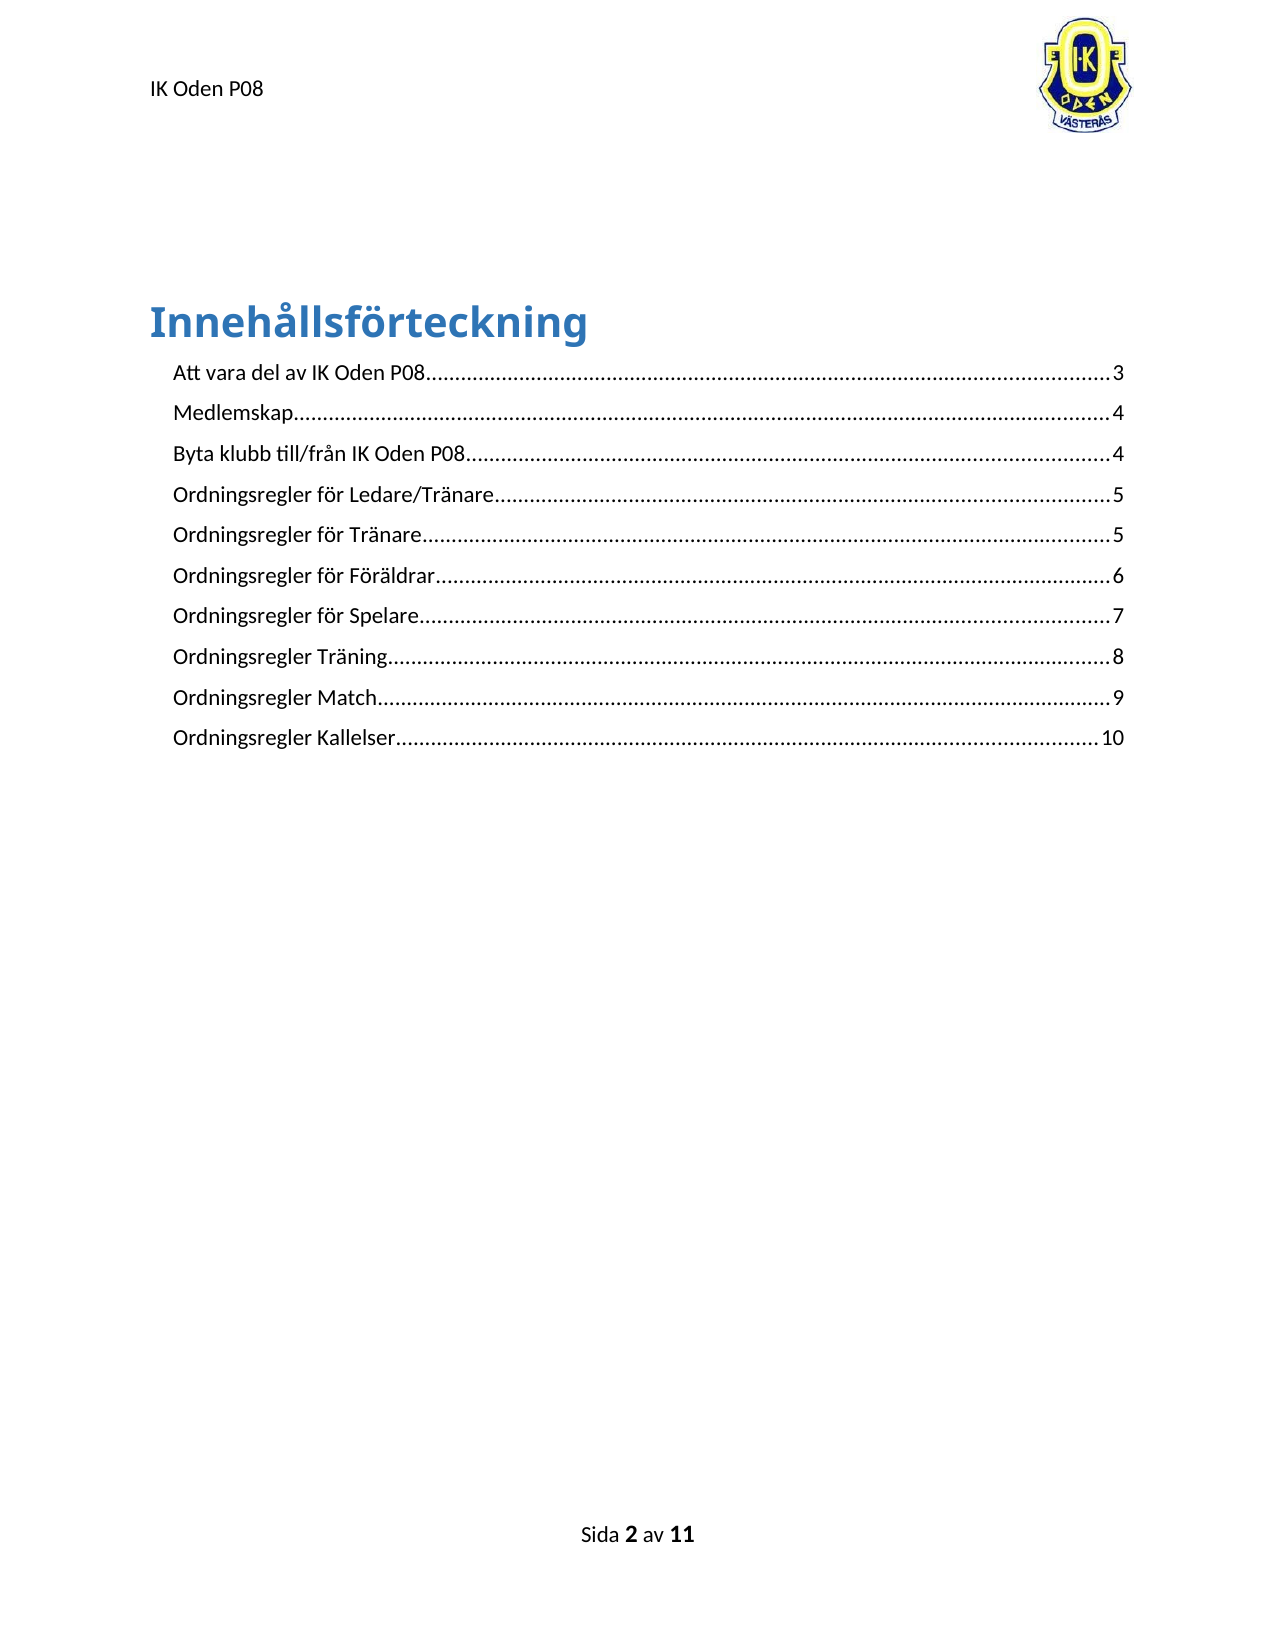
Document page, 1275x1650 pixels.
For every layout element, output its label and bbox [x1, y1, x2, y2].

picture [1036, 16, 1134, 133]
